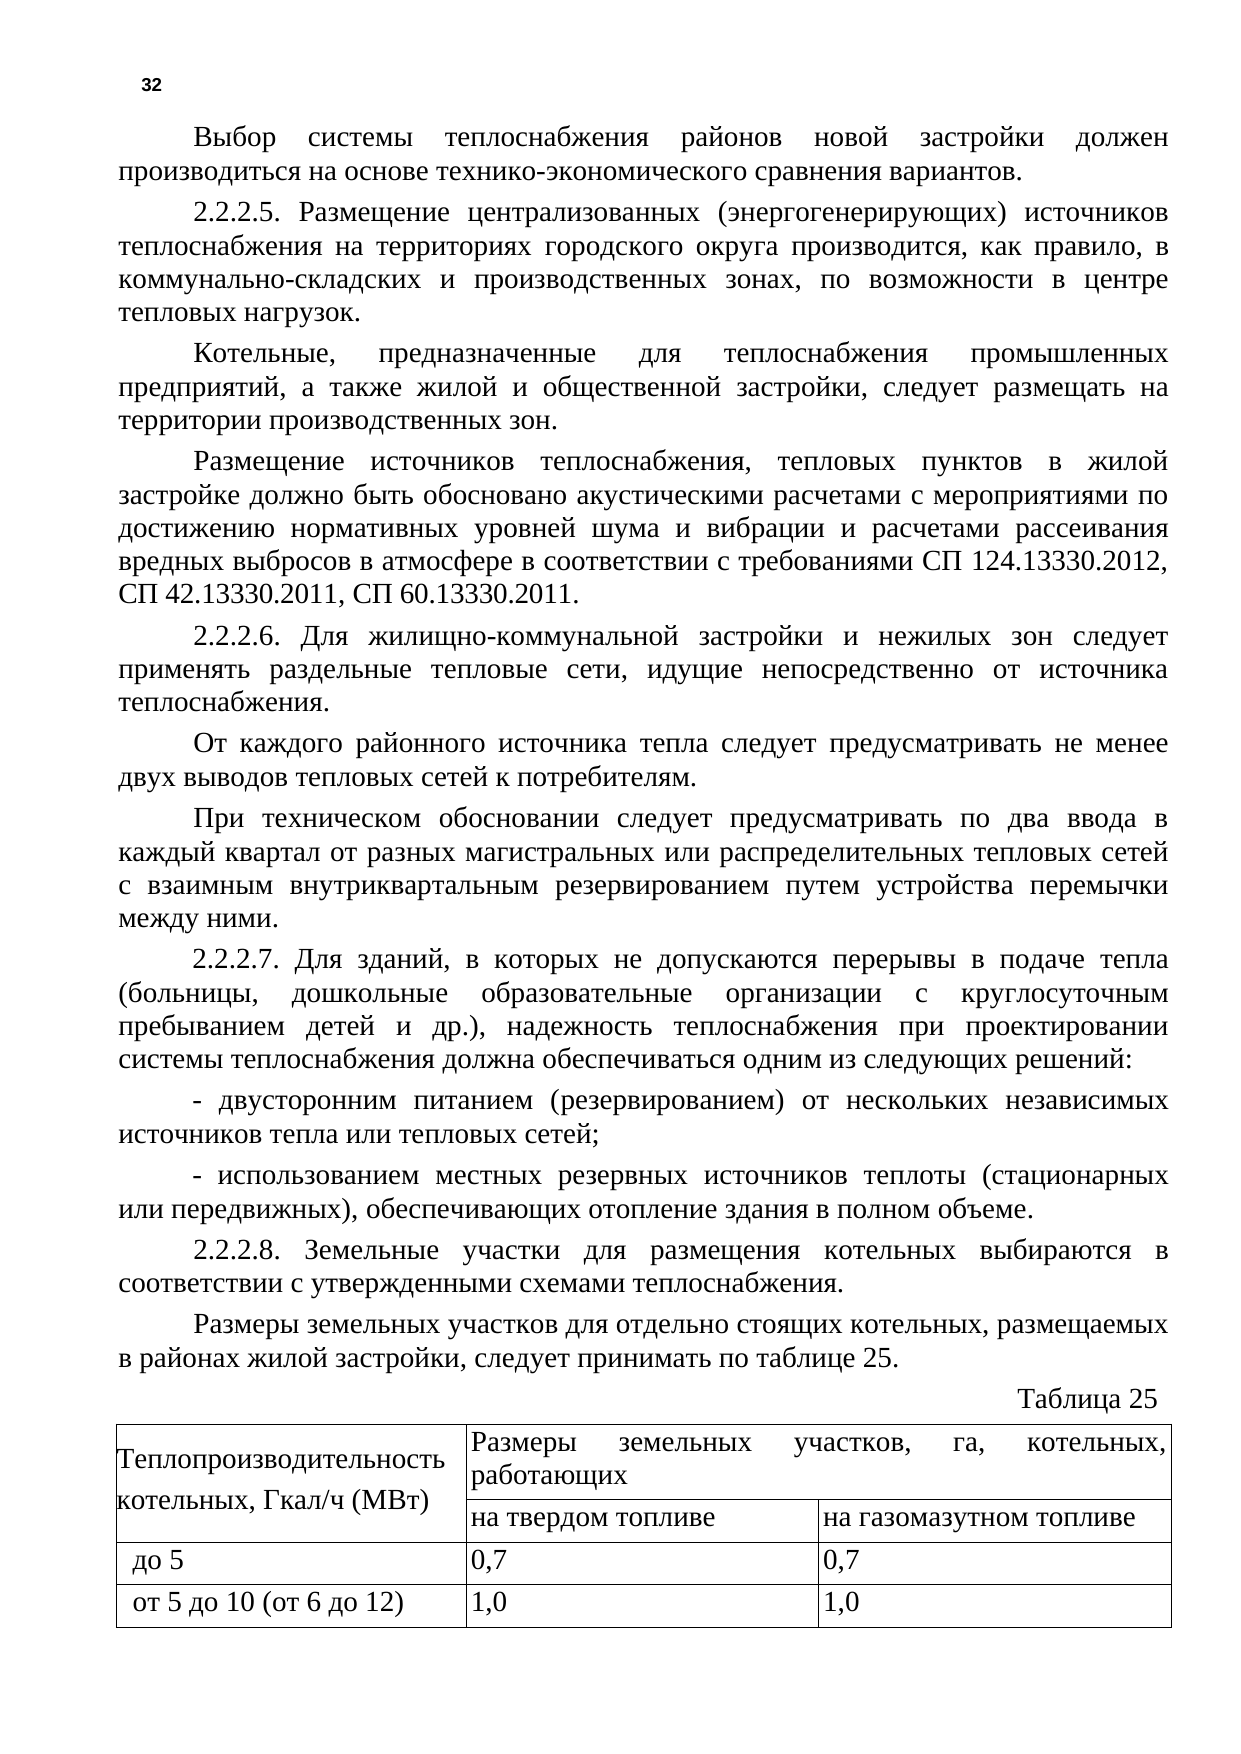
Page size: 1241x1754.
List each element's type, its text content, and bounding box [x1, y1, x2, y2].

text 2.2.2.6. Для жилищно-коммунальной застройки и нежилых зон следует применять раздельные тепловые сети, идущие непосредственно от источника теплоснабжения. [118, 618, 1169, 718]
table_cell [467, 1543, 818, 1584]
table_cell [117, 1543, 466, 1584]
text 2.2.2.8. Земельные участки для размещения котельных выбираются в соответствии с утвержденными схемами теплоснабжения. [118, 1233, 1169, 1299]
text 2.2.2.5. Размещение централизованных (энергогенерирующих) источников теплоснабжения на территориях городского округа производится, как правило, в коммунально-складских и производственных зонах, по возможности в центре тепловых нагрузок. [118, 195, 1169, 328]
text Размещение источников теплоснабжения, тепловых пунктов в жилой застройке должно быть обосновано акустическими расчетами с мероприятиями по достижению нормативных уровней шума и вибрации и расчетами рассеивания вредных выбросов в атмосфере в соответствии с требованиями СП 124.13330.2012, СП 42.13330.2011, СП 60.13330.2011. [118, 444, 1169, 610]
text Котельные, предназначенные для теплоснабжения промышленных предприятий, а также жилой и общественной застройки, следует размещать на территории производственных зон. [118, 336, 1169, 436]
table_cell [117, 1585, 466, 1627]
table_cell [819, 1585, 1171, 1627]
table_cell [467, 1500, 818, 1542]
text От каждого районного источника тепла следует предусматривать не менее двух выводов тепловых сетей к потребителям. [118, 726, 1169, 793]
text При техническом обосновании следует предусматривать по два ввода в каждый квартал от разных магистральных или распределительных тепловых сетей с взаимным внутриквартальным резервированием путем устройства перемычки между ними. [118, 801, 1169, 934]
text - использованием местных резервных источников теплоты (стационарных или передвижных), обеспечивающих отопление здания в полном объеме. [118, 1158, 1169, 1224]
text 2.2.2.7. Для зданий, в которых не допускаются перерывы в подаче тепла (больницы, дошкольные образовательные организации с круглосуточным пребыванием детей и др.), надежность теплоснабжения при проектировании системы теплоснабжения должна обеспечиваться одним из следующих решений: [118, 942, 1169, 1075]
text Таблица 25 [118, 1382, 1169, 1415]
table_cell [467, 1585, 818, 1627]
text Выбор системы теплоснабжения районов новой застройки должен производиться на основе технико-экономического сравнения вариантов. [118, 120, 1169, 187]
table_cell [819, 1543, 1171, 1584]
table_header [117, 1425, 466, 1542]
text - двусторонним питанием (резервированием) от нескольких независимых источников тепла или тепловых сетей; [118, 1083, 1169, 1150]
text Размеры земельных участков для отдельно стоящих котельных, размещаемых в районах жилой застройки, следует принимать по таблице 25. [118, 1307, 1169, 1374]
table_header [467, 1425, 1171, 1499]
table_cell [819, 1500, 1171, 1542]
